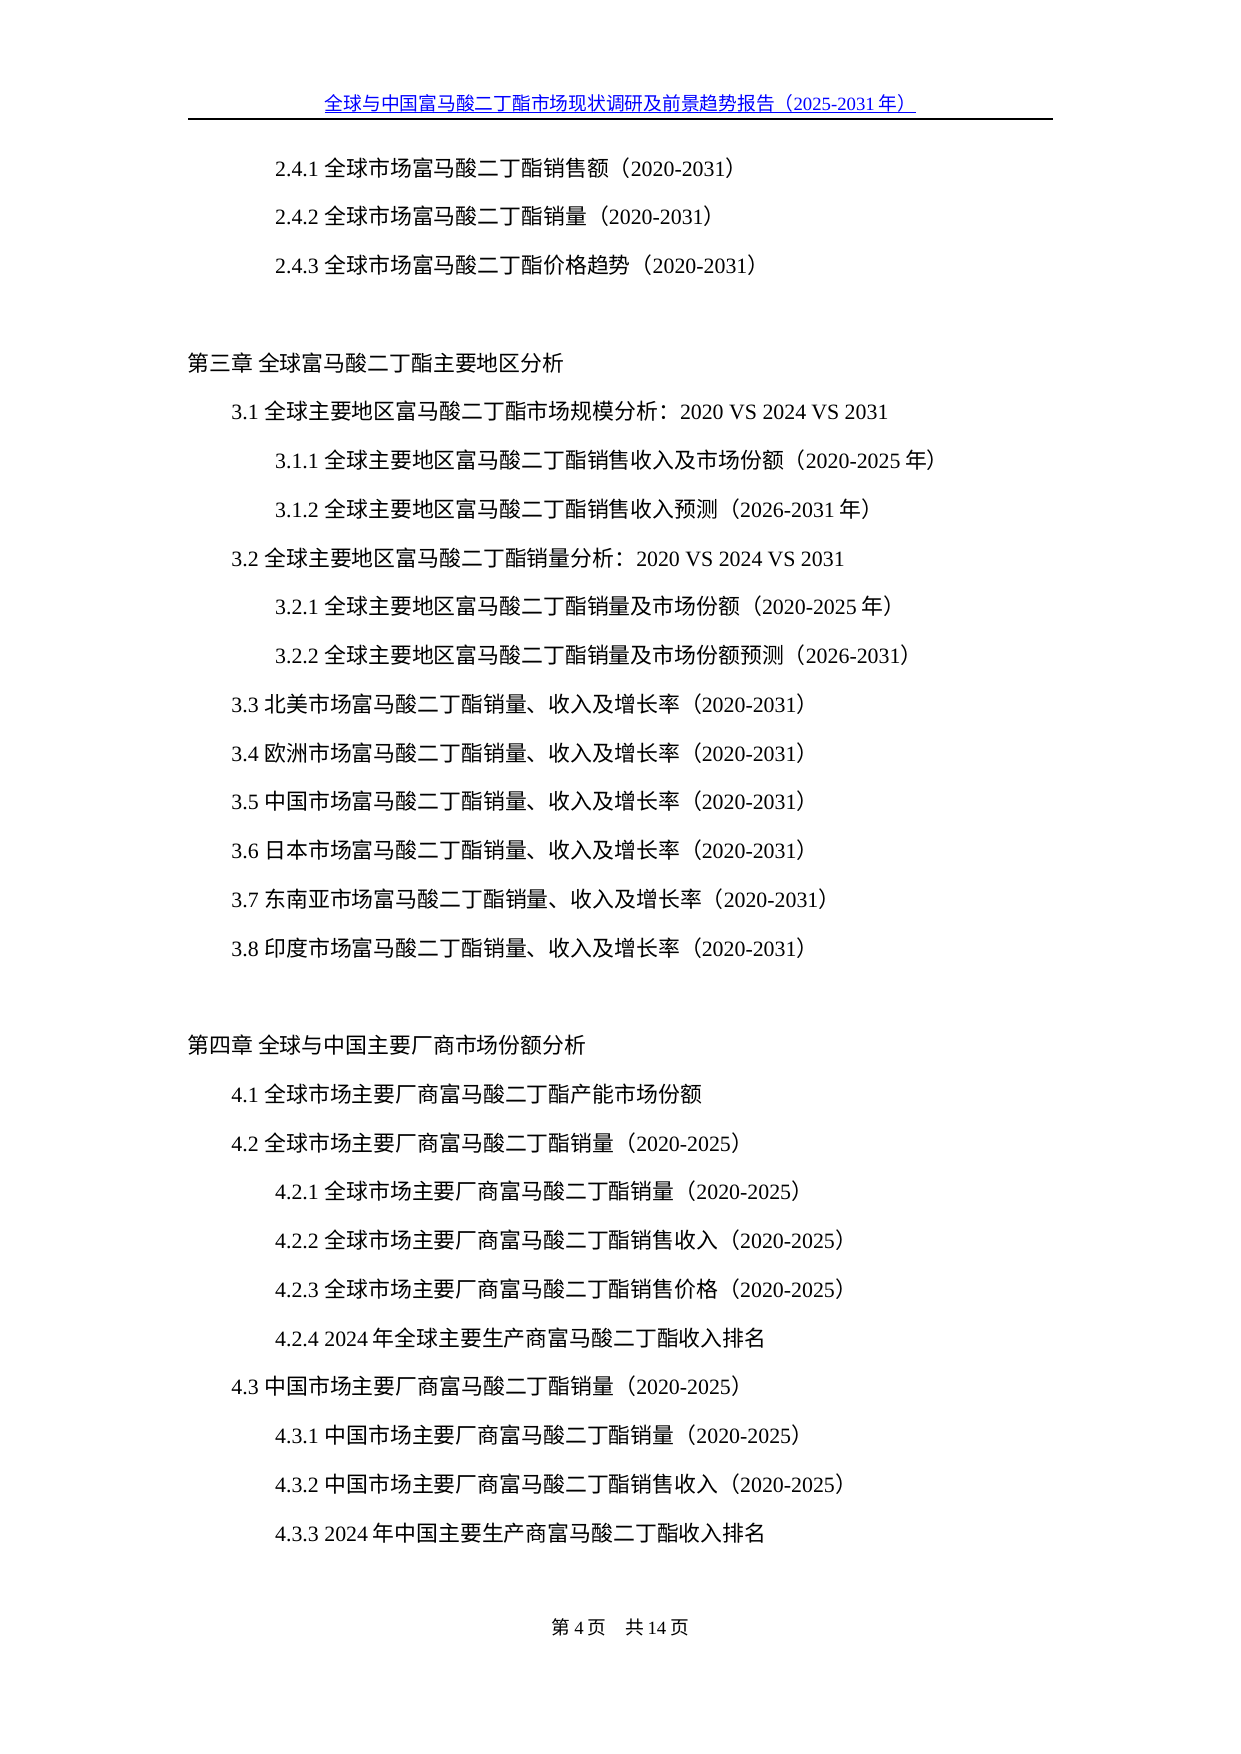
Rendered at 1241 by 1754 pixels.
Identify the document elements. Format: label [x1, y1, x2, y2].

text [187, 150, 1053, 1548]
